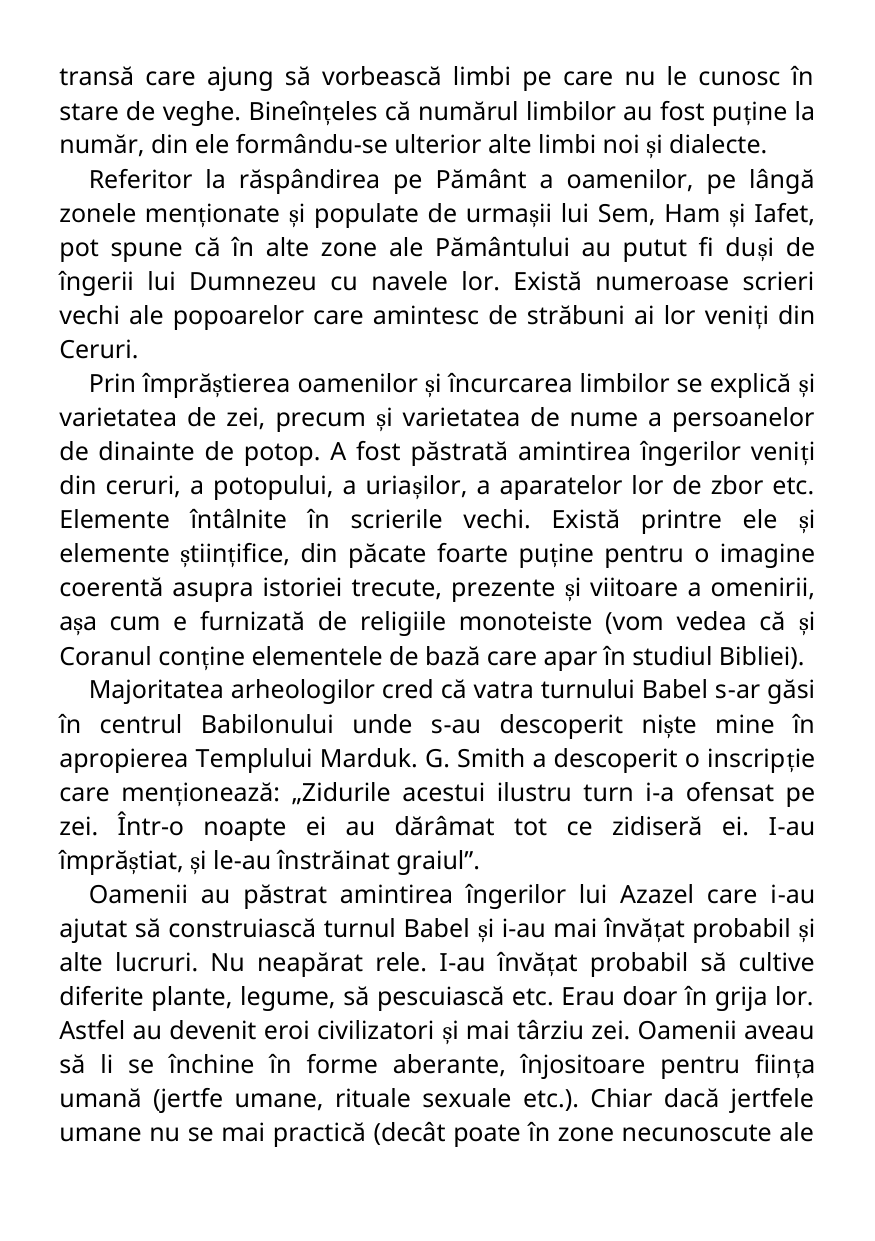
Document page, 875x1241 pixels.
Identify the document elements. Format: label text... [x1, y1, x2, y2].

text Prin împrăștierea oamenilor și încurcarea limbilor se explică și varietatea de zei, precum și varietatea de nume a persoanelor de dinainte de potop. A fost păstrată amintirea îngerilor veniți din ceruri, a potopului, a uriașilor, a aparatelor lor de zbor etc. Elemente întâlnite în scrierile vechi. Există printre ele și elemente științifice, din păcate foarte puține pentru o imagine coerentă asupra istoriei trecute, prezente și viitoare a omenirii, așa cum e furnizată de religiile monoteiste (vom vedea că și Coranul conține elementele de bază care apar în studiul Bibliei). [59, 366, 815, 672]
text Referitor la răspândirea pe Pământ a oamenilor, pe lângă zonele menționate și populate de urmașii lui Sem, Ham și Iafet, pot spune că în alte zone ale Pământului au putut fi duși de îngerii lui Dumnezeu cu navele lor. Există numeroase scrieri vechi ale popoarelor care amintesc de străbuni ai lor veniți din Ceruri. [59, 161, 815, 366]
text Majoritatea arheologilor cred că vatra turnului Babel s-ar găsi în centrul Babilonului unde s-au descoperit niște mine în apropierea Templului Marduk. G. Smith a descoperit o inscripție care menționează: „Zidurile acestui ilustru turn i-a ofensat pe zei. Într-o noapte ei au dărâmat tot ce zidiseră ei. I-au împrăștiat, și le-au înstrăinat graiul”. [59, 672, 815, 877]
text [59, 59, 815, 161]
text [59, 877, 815, 1149]
